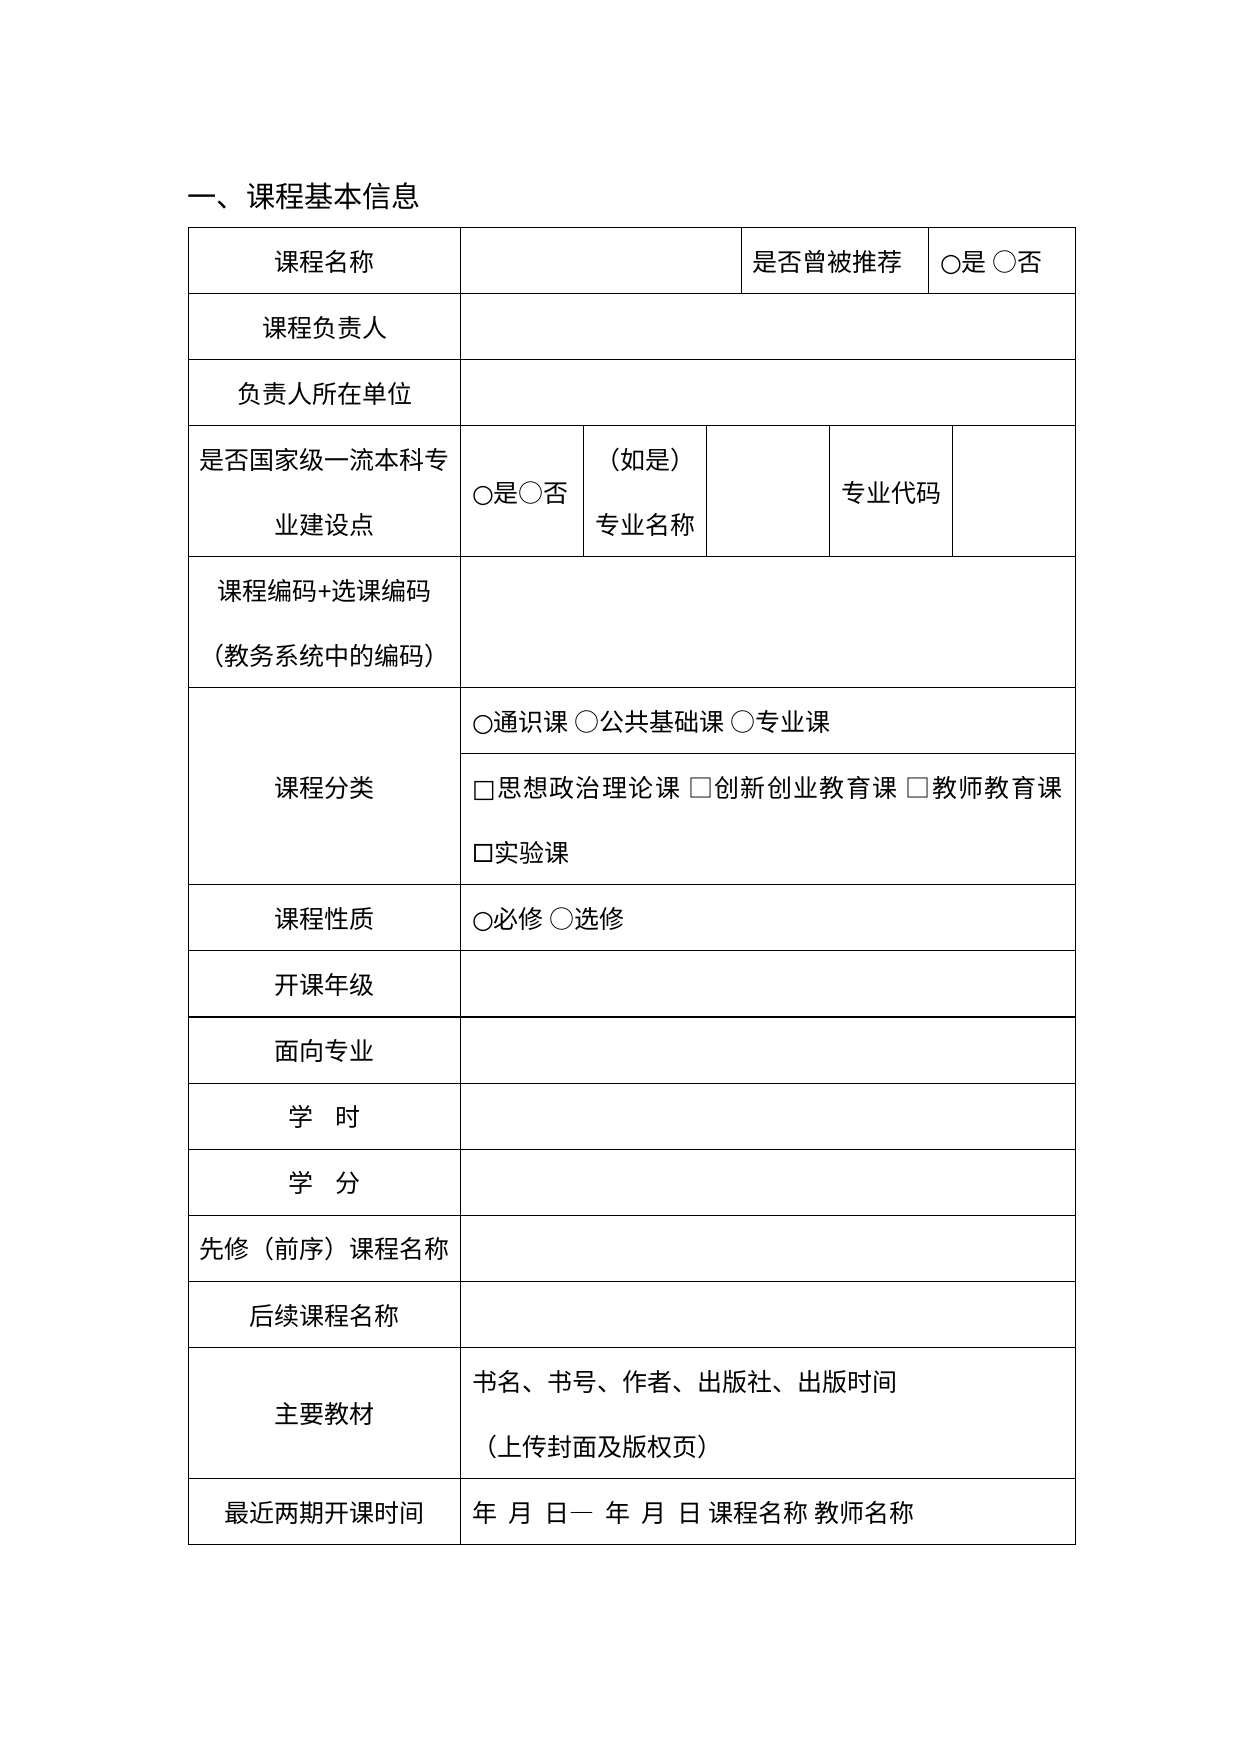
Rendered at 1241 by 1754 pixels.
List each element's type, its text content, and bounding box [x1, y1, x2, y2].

table_cell [461, 360, 1075, 425]
table_cell 课程编码+选课编码 （教务系统中的编码） [189, 557, 460, 687]
table_cell 先修（前序）课程名称 [189, 1216, 460, 1281]
table_cell [461, 294, 1075, 359]
table_cell □思想政治理论课 □创新创业教育课 □教师教育课实验课 [461, 754, 1075, 884]
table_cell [461, 1479, 1075, 1544]
table_cell [707, 426, 829, 556]
table_cell 面向专业 [189, 1018, 460, 1082]
table_cell ○通识课 ○公共基础课 ○专业课 [461, 688, 1075, 753]
table_cell ○必修 ○选修 [461, 885, 1075, 950]
table_header [461, 228, 741, 293]
table_cell [461, 1282, 1075, 1347]
table_cell [953, 426, 1075, 556]
table_cell 最近两期开课时间 [189, 1479, 460, 1544]
table_cell 课程负责人 [189, 294, 460, 359]
list 一、课程基本信息 [187, 162, 1053, 227]
table_cell 后续课程名称 [189, 1282, 460, 1347]
table_cell 书名、书号、作者、出版社、出版时间 （上传封面及版权页） [461, 1348, 1075, 1478]
table_cell 专业代码 [830, 426, 952, 556]
table_cell [461, 1216, 1075, 1281]
table_cell 负责人所在单位 [189, 360, 460, 425]
table_cell 是否国家级一流本科专业建设点 [189, 426, 460, 556]
table_cell 学 分 [189, 1150, 460, 1214]
table_cell [461, 1084, 1075, 1148]
table_cell 开课年级 [189, 951, 460, 1016]
table_header 是否曾被推荐 [742, 228, 928, 293]
table_cell [461, 951, 1075, 1016]
table_cell 课程性质 [189, 885, 460, 950]
table_cell 课程分类 [189, 688, 460, 884]
table_cell [461, 1150, 1075, 1214]
table_header ○是 ○否 [929, 228, 1075, 293]
table_cell ○是○否 [461, 426, 583, 556]
table_cell （如是）专业名称 [584, 426, 706, 556]
table_cell [461, 1018, 1075, 1082]
table_cell 学 时 [189, 1084, 460, 1148]
table_cell 主要教材 [189, 1348, 460, 1478]
table_header 课程名称 [189, 228, 460, 293]
table_cell [461, 557, 1075, 687]
